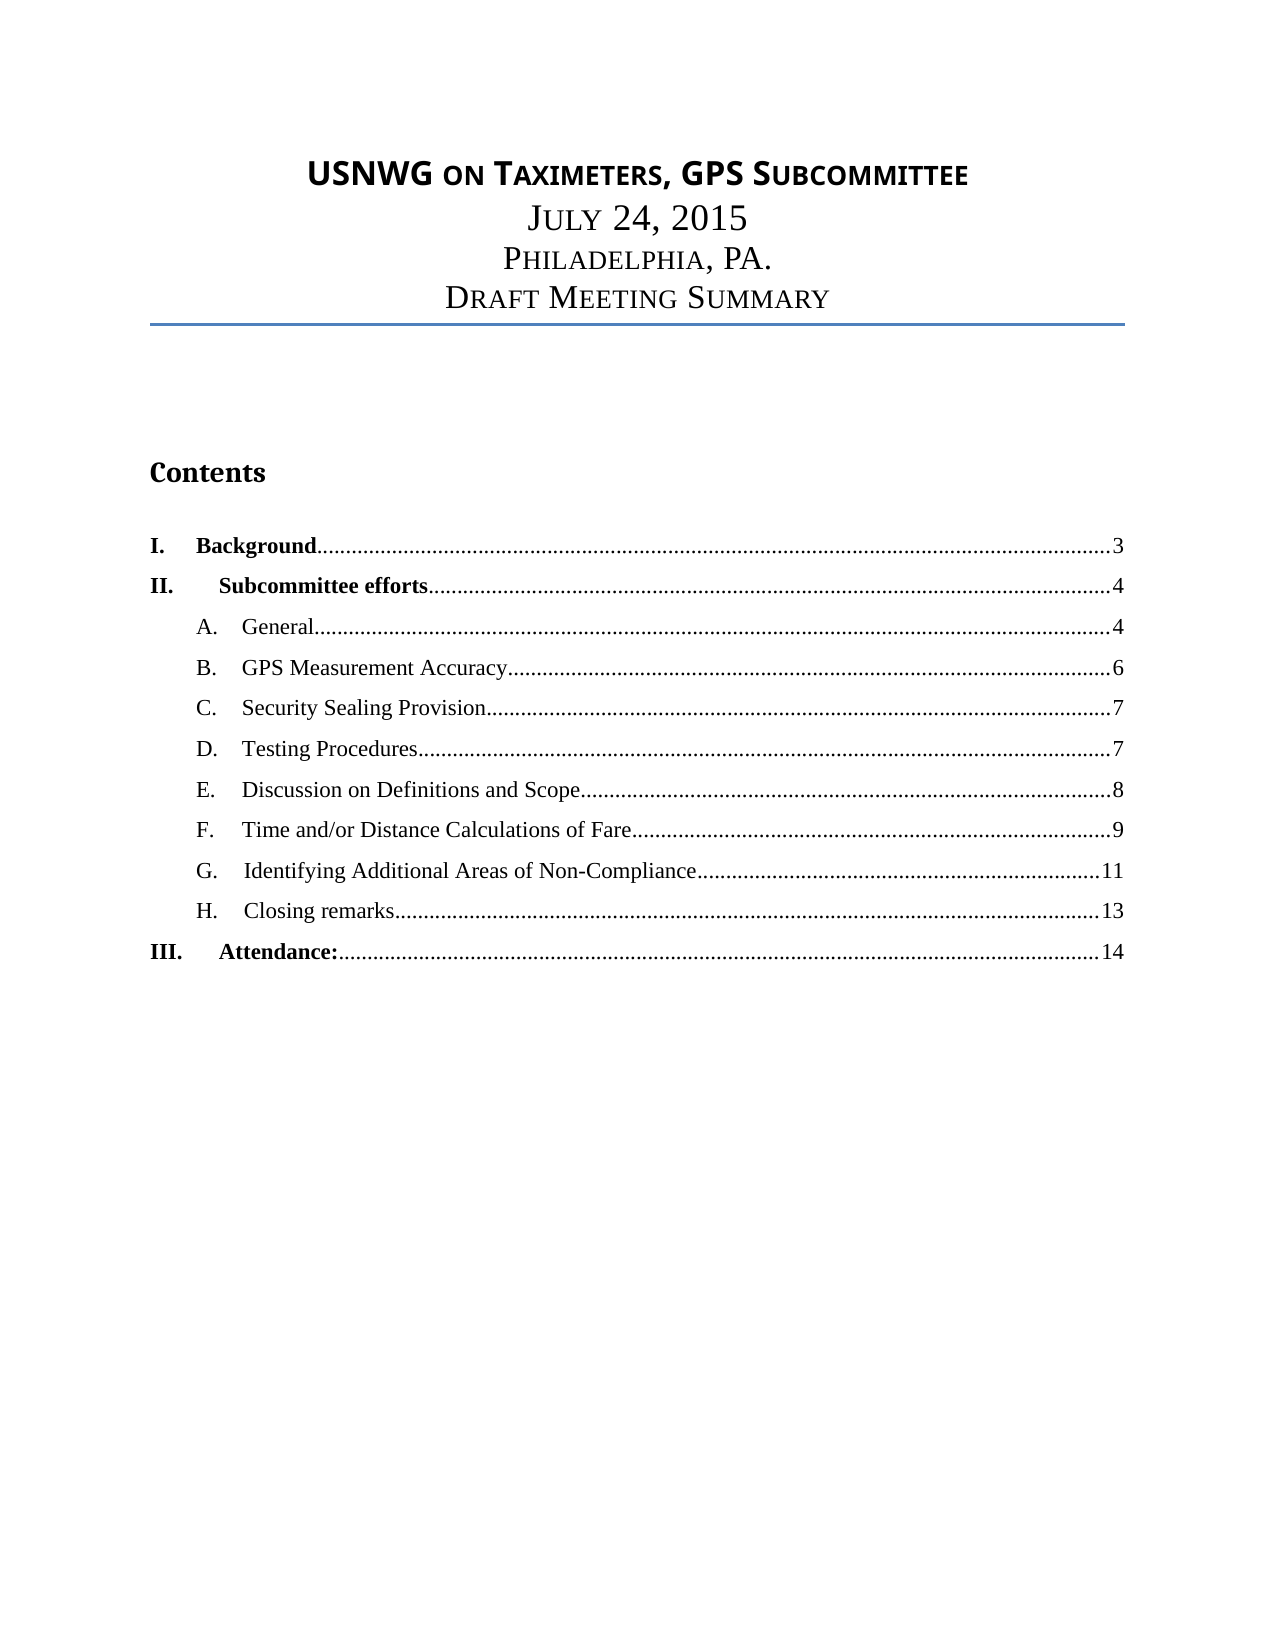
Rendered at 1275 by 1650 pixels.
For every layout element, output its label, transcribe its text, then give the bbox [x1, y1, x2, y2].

text USNWG on Taximeters, GPS Subcommittee [150, 150, 1125, 195]
text July 24, 2015 [150, 195, 1125, 238]
text Draft Meeting Summary [150, 277, 1125, 323]
text Philadelphia, PA. [150, 238, 1125, 277]
